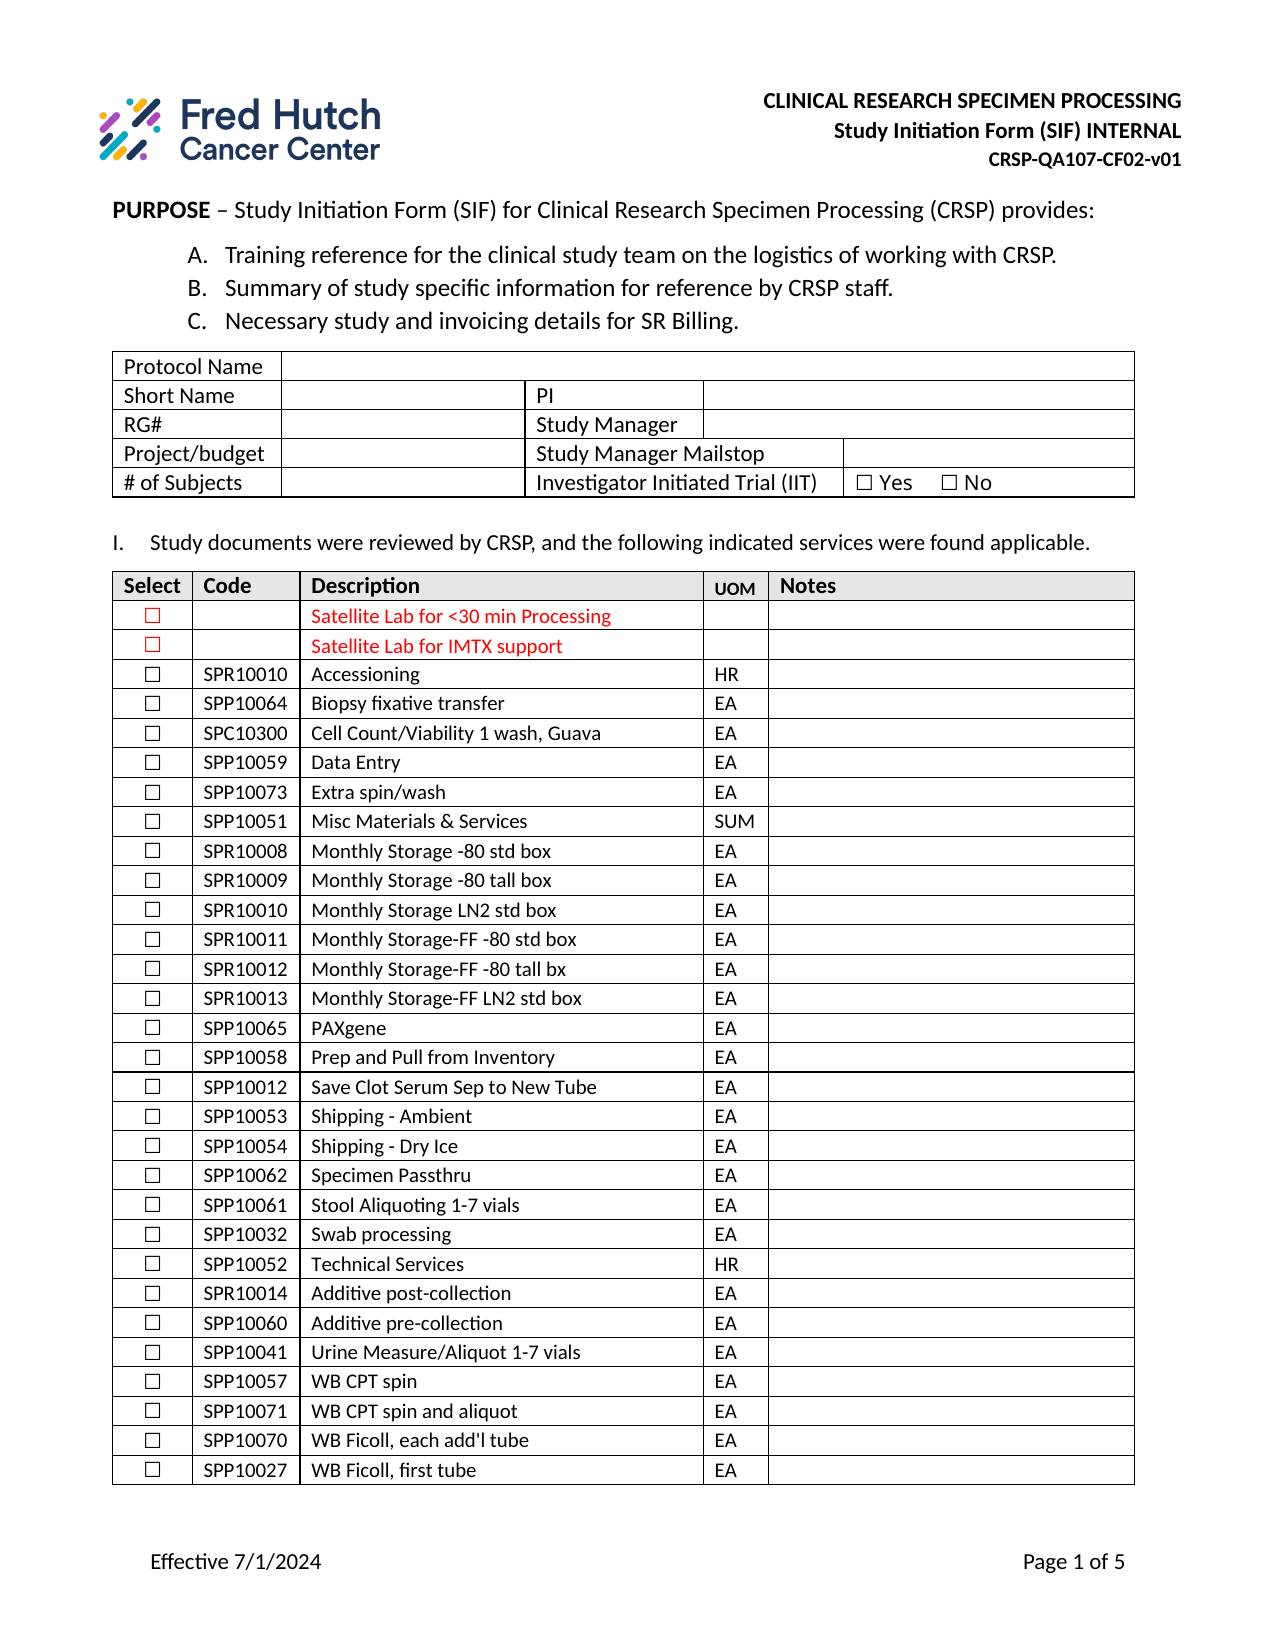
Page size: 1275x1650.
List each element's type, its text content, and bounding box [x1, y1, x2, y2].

table_cell Monthly Storage LN2 std box [301, 896, 703, 924]
table_cell SPP10071 [193, 1397, 299, 1425]
table_cell [113, 1014, 192, 1042]
table_cell HR [704, 660, 768, 688]
table_cell SPR10009 [193, 866, 299, 894]
table_cell [113, 1161, 192, 1189]
table_cell EA [704, 719, 768, 747]
table_cell Shipping - Ambient [301, 1102, 703, 1130]
table_cell EA [704, 1073, 768, 1101]
table_cell SPP10012 [193, 1073, 299, 1101]
table_cell EA [704, 984, 768, 1012]
table_cell Shipping - Dry Ice [301, 1131, 703, 1160]
table_cell [193, 630, 299, 659]
table_cell Monthly Storage -80 std box [301, 837, 703, 865]
table_cell PI [526, 381, 703, 409]
table_cell [769, 1456, 1134, 1484]
table_cell [113, 660, 192, 688]
list Necessary study and invoicing details for SR Billing. [187, 305, 1125, 336]
list Study documents were reviewed by CRSP, and the following indicated services were found applicable. [112, 528, 1125, 556]
table_cell [769, 1308, 1134, 1337]
table_cell [113, 1308, 192, 1337]
table_cell EA [704, 1161, 768, 1189]
table_cell EA [704, 925, 768, 953]
table_cell [769, 630, 1134, 659]
table_cell [113, 1426, 192, 1454]
table_cell [769, 660, 1134, 688]
table_cell Accessioning [301, 660, 703, 688]
table_cell [113, 984, 192, 1012]
table_cell RG# [113, 410, 281, 438]
table_cell Specimen Passthru [301, 1161, 703, 1189]
table_cell SPP10051 [193, 807, 299, 836]
table_cell PAXgene [301, 1014, 703, 1042]
table_cell Study Manager [526, 410, 703, 438]
table_header Protocol Name [113, 352, 281, 380]
table_cell [769, 837, 1134, 865]
table_cell SPR10012 [193, 955, 299, 983]
table_cell SPC10300 [193, 719, 299, 747]
table_cell EA [704, 748, 768, 777]
list Training reference for the clinical study team on the logistics of working with CRSP. [187, 239, 1125, 270]
picture [93, 93, 389, 164]
table_cell [113, 1279, 192, 1307]
table_cell [113, 1073, 192, 1101]
table_cell [282, 468, 524, 496]
table_cell WB Ficoll, first tube [301, 1456, 703, 1484]
table_cell WB Ficoll, each add'l tube [301, 1426, 703, 1454]
table_cell [113, 925, 192, 953]
table_cell [769, 1102, 1134, 1130]
table_cell Swab processing [301, 1220, 703, 1248]
table_cell [769, 1426, 1134, 1454]
table_cell [769, 1367, 1134, 1396]
table_cell SPR10010 [193, 660, 299, 688]
table_cell HR [704, 1249, 768, 1278]
table_cell SPP10064 [193, 689, 299, 718]
table_cell [113, 1249, 192, 1278]
table_cell EA [704, 1308, 768, 1337]
table_cell SPP10053 [193, 1102, 299, 1130]
table_cell SUM [704, 807, 768, 836]
table_cell Yes No [844, 468, 1134, 496]
table_cell [704, 410, 1134, 438]
table_cell [282, 410, 524, 438]
table_cell EA [704, 1397, 768, 1425]
table_cell Project/budget [113, 439, 281, 467]
table_cell SPP10062 [193, 1161, 299, 1189]
table_cell EA [704, 689, 768, 718]
table_cell [113, 1397, 192, 1425]
table_cell [769, 807, 1134, 836]
table_cell SPP10057 [193, 1367, 299, 1396]
table_cell EA [704, 1456, 768, 1484]
table_cell [769, 1249, 1134, 1278]
table_cell Additive post-collection [301, 1279, 703, 1307]
table_cell Biopsy fixative transfer [301, 689, 703, 718]
table_cell [844, 439, 1134, 467]
table_cell EA [704, 1043, 768, 1071]
table_cell [113, 837, 192, 865]
table_cell SPP10060 [193, 1308, 299, 1337]
table_cell [769, 689, 1134, 718]
table_cell SPP10070 [193, 1426, 299, 1454]
table_cell Save Clot Serum Sep to New Tube [301, 1073, 703, 1101]
table_cell SPR10011 [193, 925, 299, 953]
table_cell [769, 955, 1134, 983]
table_cell EA [704, 1338, 768, 1366]
table_cell SPP10027 [193, 1456, 299, 1484]
table_header Select [113, 572, 192, 600]
table_cell Monthly Storage-FF LN2 std box [301, 984, 703, 1012]
table_cell SPR10010 [193, 896, 299, 924]
table_cell [113, 748, 192, 777]
table_cell SPP10073 [193, 778, 299, 806]
table_cell [769, 1397, 1134, 1425]
table_cell [704, 381, 1134, 409]
table_cell SPP10058 [193, 1043, 299, 1071]
table_cell [113, 601, 192, 629]
table_cell [113, 1338, 192, 1366]
table_cell EA [704, 955, 768, 983]
table_cell Study Manager Mailstop [526, 439, 843, 467]
table_cell [282, 439, 524, 467]
table_cell SPR10013 [193, 984, 299, 1012]
table_cell [704, 630, 768, 659]
table_cell EA [704, 778, 768, 806]
table_cell [193, 601, 299, 629]
table_cell SPP10059 [193, 748, 299, 777]
table_cell [769, 778, 1134, 806]
table_header Description [301, 572, 703, 600]
table_cell [113, 866, 192, 894]
table_cell SPP10054 [193, 1131, 299, 1160]
table_cell SPP10032 [193, 1220, 299, 1248]
table_cell [704, 601, 768, 629]
table_cell Additive pre-collection [301, 1308, 703, 1337]
table_cell [769, 1338, 1134, 1366]
table_cell Monthly Storage -80 tall box [301, 866, 703, 894]
table_cell [769, 601, 1134, 629]
table_cell EA [704, 837, 768, 865]
table_cell [113, 807, 192, 836]
table_cell [769, 1043, 1134, 1071]
table_header Code [193, 572, 299, 600]
table_cell EA [704, 1102, 768, 1130]
table_cell EA [704, 1131, 768, 1160]
table_cell [769, 1073, 1134, 1101]
table_cell [113, 1367, 192, 1396]
table_cell [282, 381, 524, 409]
table_cell SPR10014 [193, 1279, 299, 1307]
table_cell EA [704, 1426, 768, 1454]
table_cell Satellite Lab for <30 min Processing [301, 601, 703, 629]
table_cell Urine Measure/Aliquot 1-7 vials [301, 1338, 703, 1366]
table_cell SPP10061 [193, 1190, 299, 1219]
table_cell [113, 778, 192, 806]
table_cell [769, 748, 1134, 777]
table_cell Short Name [113, 381, 281, 409]
table_cell [769, 1131, 1134, 1160]
table_header [282, 352, 1134, 380]
table_cell SPP10041 [193, 1338, 299, 1366]
table_cell # of Subjects [113, 468, 281, 496]
table_cell [769, 1190, 1134, 1219]
table_cell [769, 1220, 1134, 1248]
table_cell [113, 1220, 192, 1248]
table_cell [113, 1456, 192, 1484]
table_cell Data Entry [301, 748, 703, 777]
table_cell [769, 896, 1134, 924]
table_cell Extra spin/wash [301, 778, 703, 806]
table_cell EA [704, 1279, 768, 1307]
table_cell [113, 1190, 192, 1219]
table_cell Satellite Lab for IMTX support [301, 630, 703, 659]
table_cell Stool Aliquoting 1-7 vials [301, 1190, 703, 1219]
table_cell [113, 689, 192, 718]
table_cell [113, 896, 192, 924]
table_cell EA [704, 1220, 768, 1248]
table_cell [769, 984, 1134, 1012]
table_cell [113, 630, 192, 659]
table_cell Cell Count/Viability 1 wash, Guava [301, 719, 703, 747]
table_header Notes [769, 572, 1134, 600]
table_cell EA [704, 1014, 768, 1042]
table_cell Monthly Storage-FF -80 tall bx [301, 955, 703, 983]
table_cell [769, 719, 1134, 747]
list Summary of study specific information for reference by CRSP staff. [187, 272, 1125, 303]
table_cell EA [704, 896, 768, 924]
table_cell [769, 1014, 1134, 1042]
table_cell [113, 1043, 192, 1071]
table_cell [113, 1131, 192, 1160]
table_cell [113, 719, 192, 747]
table_cell [113, 955, 192, 983]
table_cell [769, 1161, 1134, 1189]
table_cell Prep and Pull from Inventory [301, 1043, 703, 1071]
table_cell EA [704, 866, 768, 894]
table_header UOM [704, 572, 768, 600]
table_cell SPR10008 [193, 837, 299, 865]
text PURPOSE – Study Initiation Form (SIF) for Clinical Research Specimen Processing (CRSP) provides: [112, 194, 1125, 224]
table_cell [769, 925, 1134, 953]
table_cell Investigator Initiated Trial (IIT) [526, 468, 843, 496]
table_cell Monthly Storage-FF -80 std box [301, 925, 703, 953]
table_cell [113, 1102, 192, 1130]
table_cell EA [704, 1190, 768, 1219]
table_cell [769, 1279, 1134, 1307]
table_cell Misc Materials & Services [301, 807, 703, 836]
table_cell [769, 866, 1134, 894]
table_cell Technical Services [301, 1249, 703, 1278]
table_cell WB CPT spin and aliquot [301, 1397, 703, 1425]
table_cell SPP10065 [193, 1014, 299, 1042]
table_cell SPP10052 [193, 1249, 299, 1278]
table_cell WB CPT spin [301, 1367, 703, 1396]
table_cell EA [704, 1367, 768, 1396]
